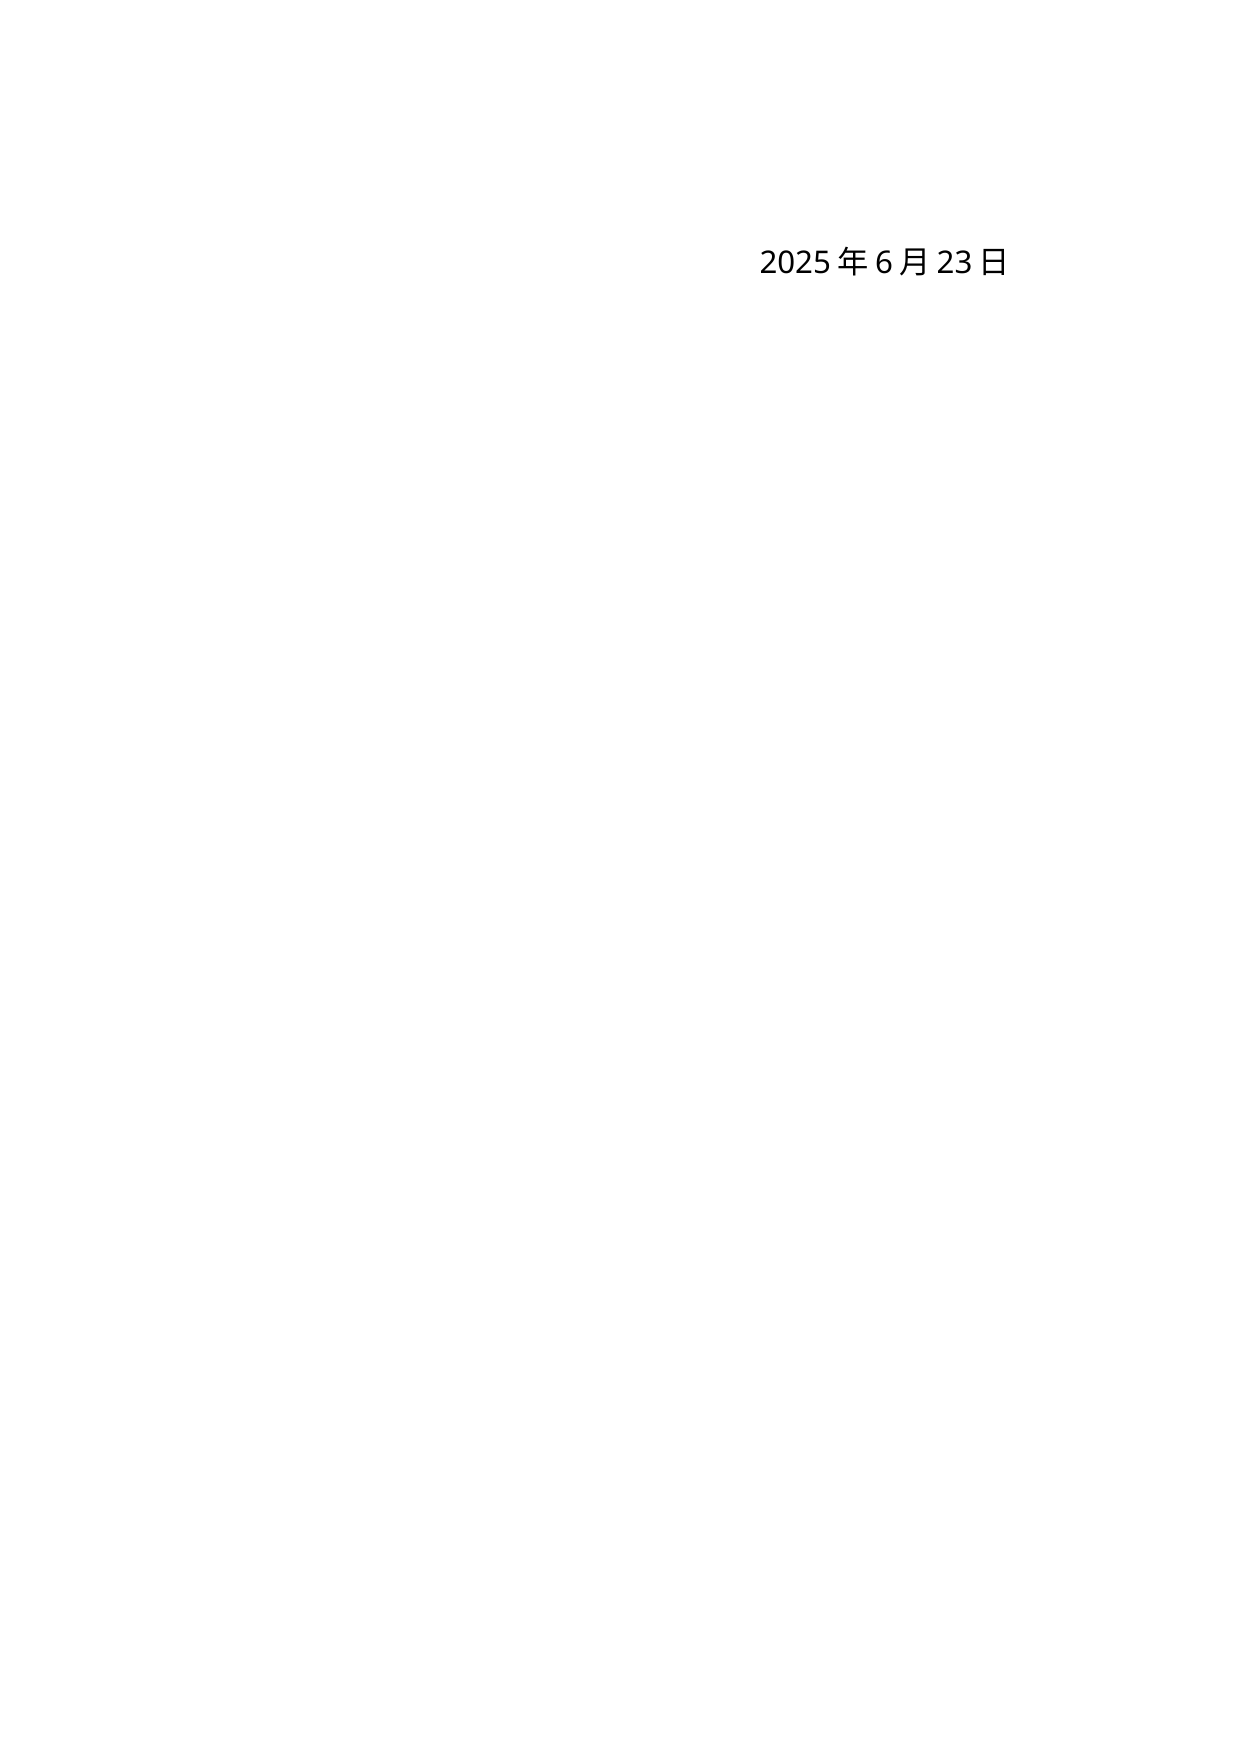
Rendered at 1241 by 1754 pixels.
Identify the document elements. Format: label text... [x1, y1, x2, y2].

text 2025年6月23日 [144, 227, 1009, 292]
